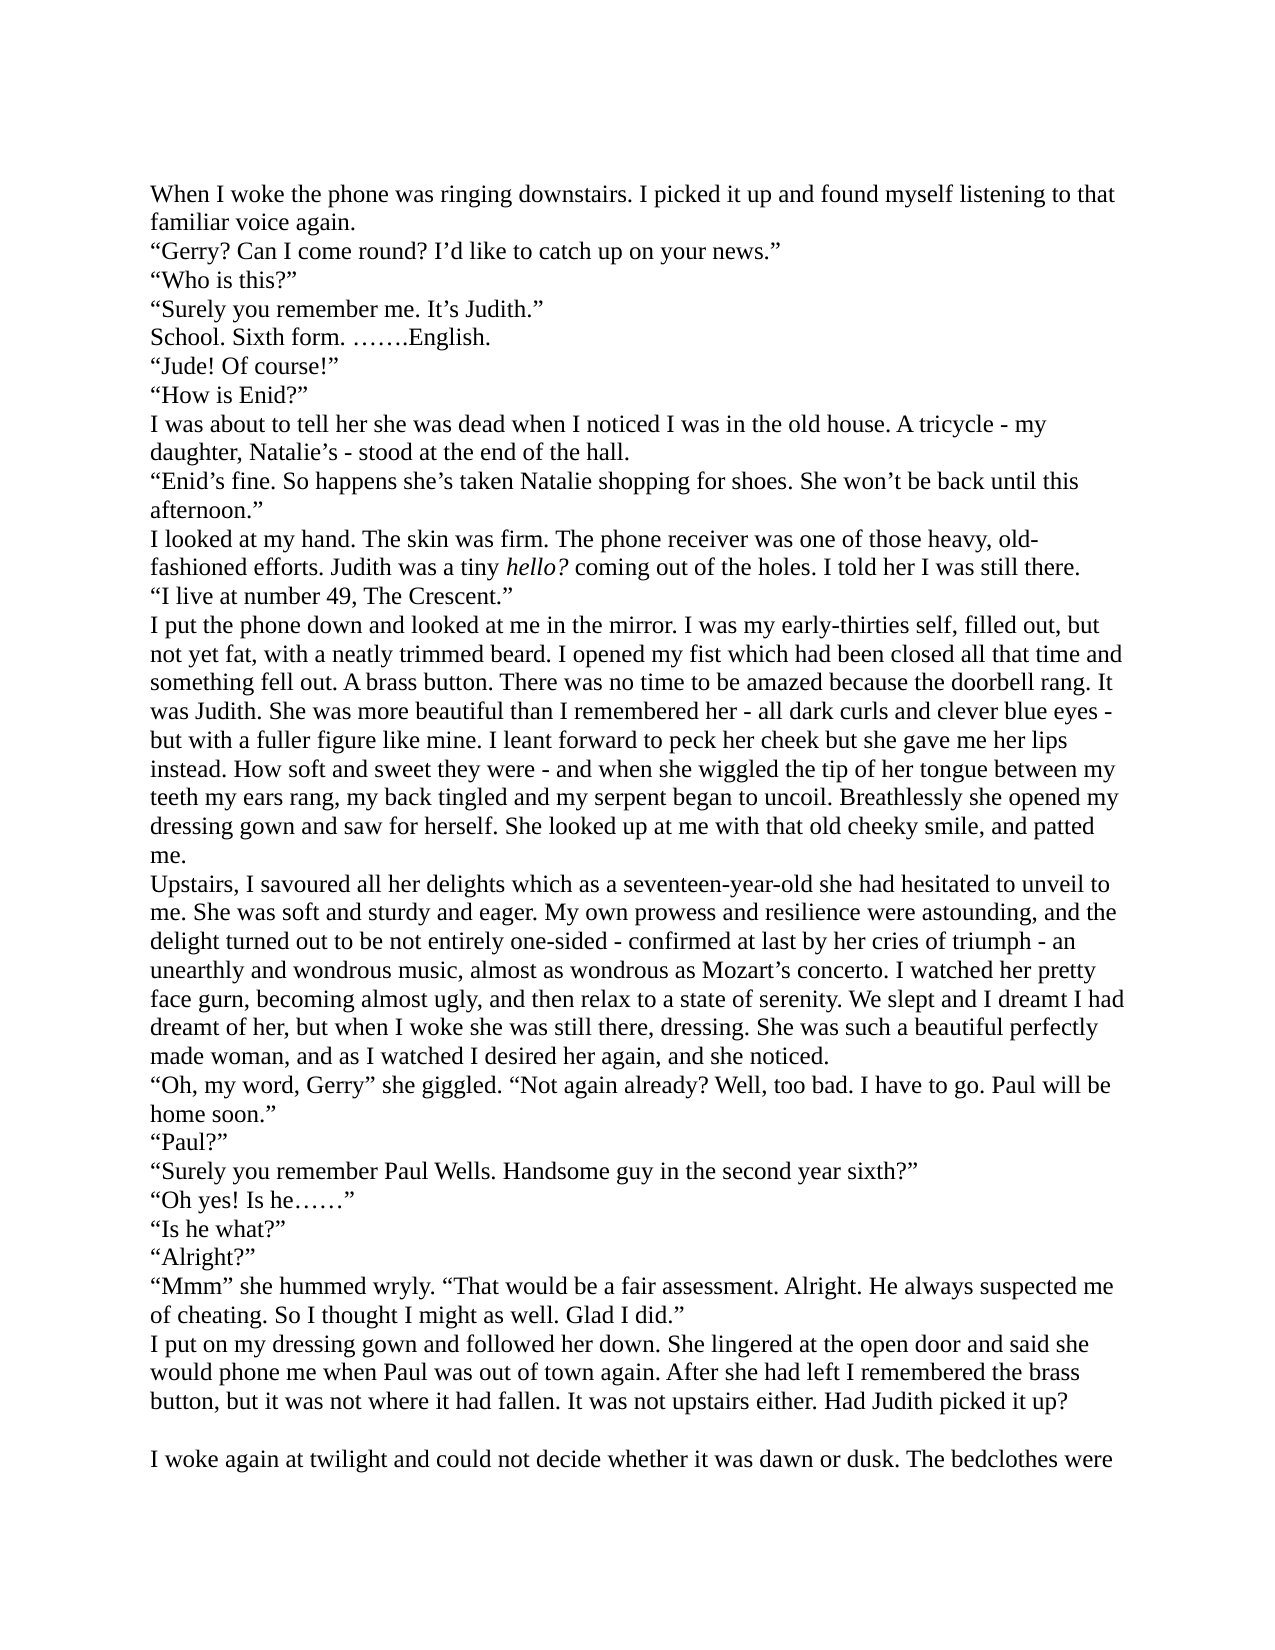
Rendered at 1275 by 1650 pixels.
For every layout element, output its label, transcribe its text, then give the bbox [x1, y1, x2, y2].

text “Oh yes! Is he……” [150, 1185, 1125, 1214]
text “I live at number 49, The Crescent.” [150, 581, 1125, 610]
text “Gerry? Can I come round? I’d like to catch up on your news.” [150, 236, 1125, 265]
text “Enid’s fine. So happens she’s taken Natalie shopping for shoes. She won’t be back until this afternoon.” [150, 466, 1125, 524]
text When I woke the phone was ringing downstairs. I picked it up and found myself listening to that familiar voice again. [150, 179, 1125, 236]
text “Mmm” she hummed wryly. “That would be a fair assessment. Alright. He always suspected me of cheating. So I thought I might as well. Glad I did.” [150, 1271, 1125, 1329]
text I put on my dressing gown and followed her down. She lingered at the open door and said she would phone me when Paul was out of town again. After she had left I remembered the brass button, but it was not where it had fallen. It was not upstairs either. Had Judith picked it up? [150, 1329, 1125, 1415]
text “Surely you remember Paul Wells. Handsome guy in the second year sixth?” [150, 1156, 1125, 1185]
text “Surely you remember me. It’s Judith.” [150, 294, 1125, 322]
text “How is Enid?” [150, 380, 1125, 409]
text I put the phone down and looked at me in the mirror. I was my early-thirties self, filled out, but not yet fat, with a neatly trimmed beard. I opened my fist which had been closed all that time and something fell out. A brass button. There was no time to be amazed because the doorbell rang. It was Judith. She was more beautiful than I remembered her - all dark curls and clever blue eyes - but with a fuller figure like mine. I leant forward to peck her cheek but she gave me her lips instead. How soft and sweet they were - and when she wiggled the tip of her tongue between my teeth my ears rang, my back tingled and my serpent began to uncoil. Breathlessly she opened my dressing gown and saw for herself. She looked up at me with that old cheeky smile, and patted me. [150, 610, 1125, 869]
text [150, 1444, 1125, 1472]
text “Is he what?” [150, 1214, 1125, 1242]
text “Oh, my word, Gerry” she giggled. “Not again already? Well, too bad. I have to go. Paul will be home soon.” [150, 1070, 1125, 1127]
text School. Sixth form. …….English. [150, 322, 1125, 351]
text Upstairs, I savoured all her delights which as a seventeen-year-old she had hesitated to unveil to me. She was soft and sturdy and eager. My own prowess and resilience were astounding, and the delight turned out to be not entirely one-sided - confirmed at last by her cries of triumph - an unearthly and wondrous music, almost as wondrous as Mozart’s concerto. I watched her pretty face gurn, becoming almost ugly, and then relax to a state of serenity. We slept and I dreamt I had dreamt of her, but when I woke she was still there, dressing. She was such a beautiful perfectly made woman, and as I watched I desired her again, and she noticed. [150, 869, 1125, 1070]
text “Jude! Of course!” [150, 351, 1125, 380]
text I looked at my hand. The skin was firm. The phone receiver was one of those heavy, old-fashioned efforts. Judith was a tiny hello? coming out of the holes. I told her I was still there. [150, 524, 1125, 581]
text “Paul?” [150, 1127, 1125, 1156]
text “Who is this?” [150, 265, 1125, 294]
text I was about to tell her she was dead when I noticed I was in the old house. A tricycle - my daughter, Natalie’s - stood at the end of the hall. [150, 409, 1125, 466]
text “Alright?” [150, 1242, 1125, 1271]
